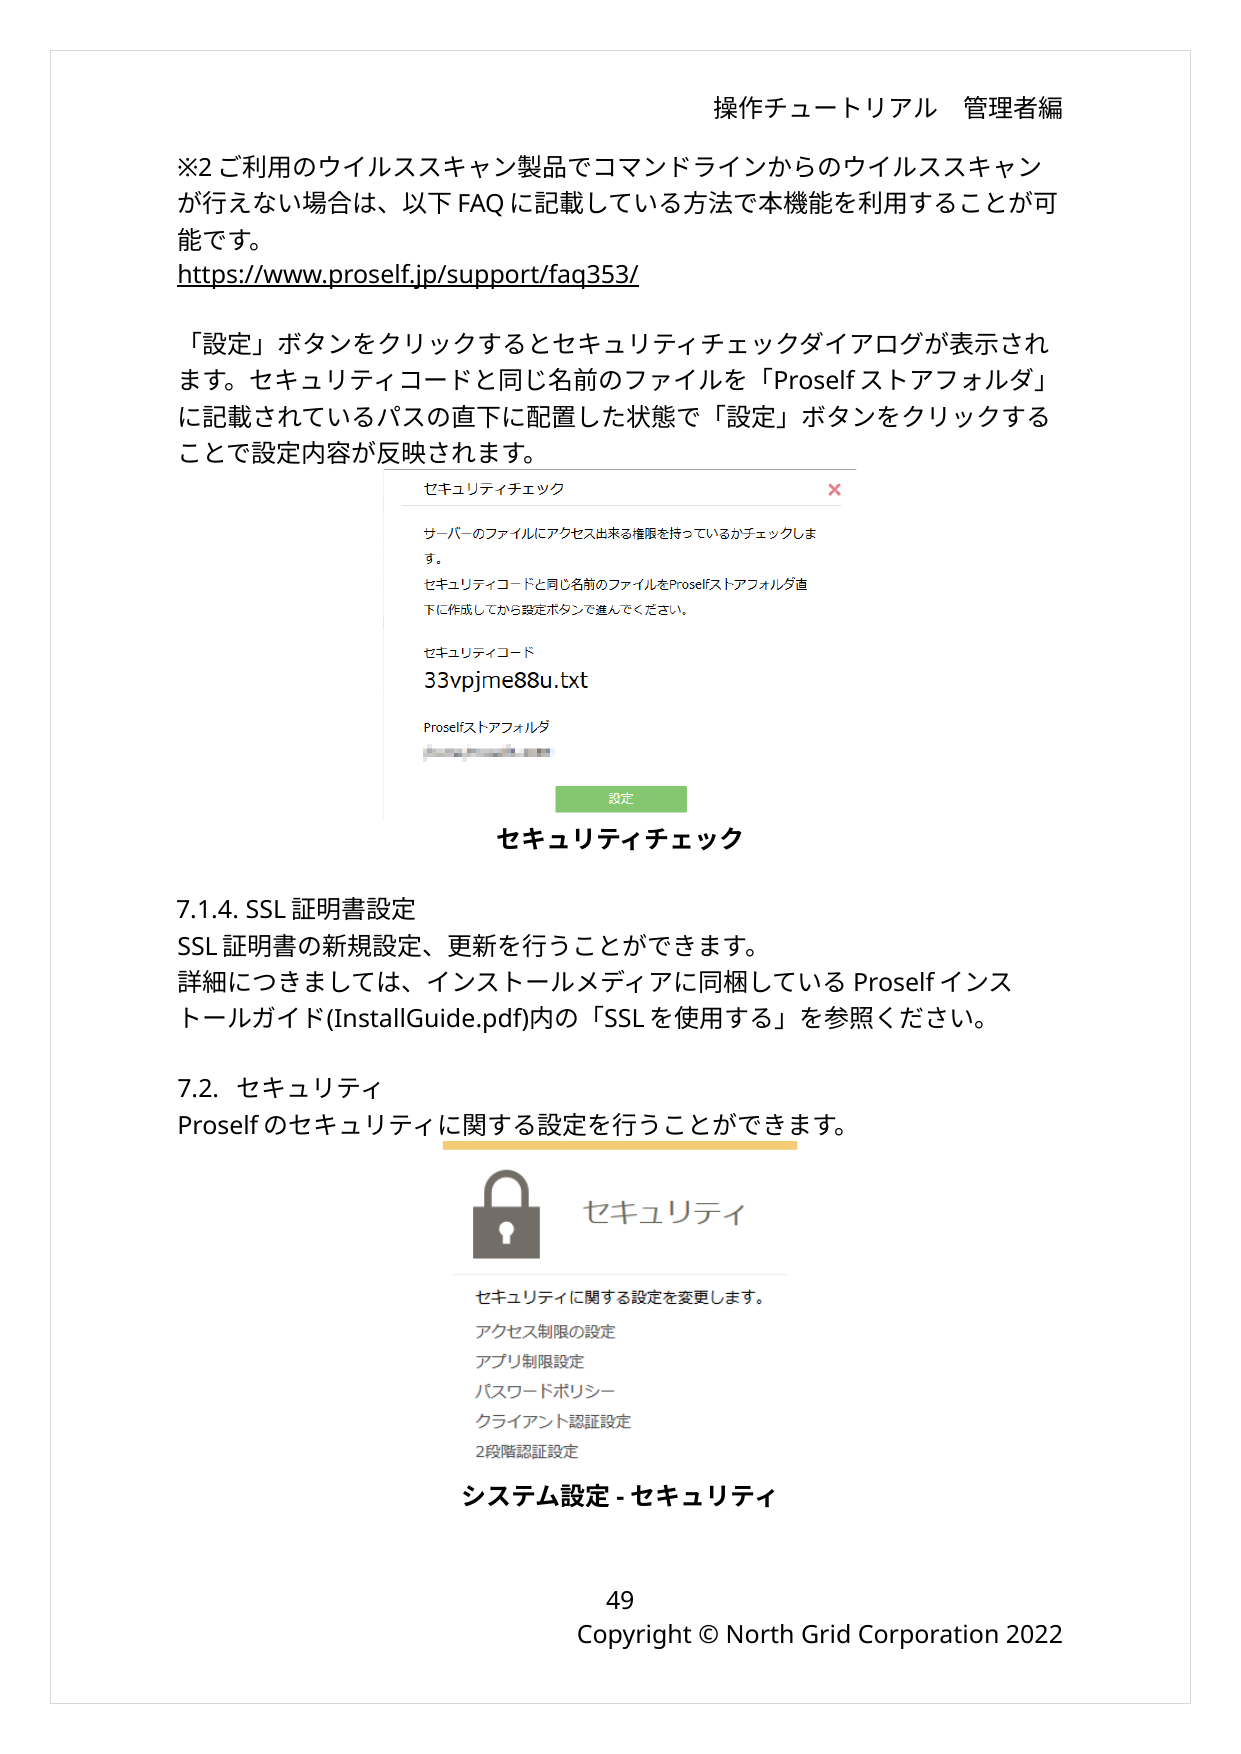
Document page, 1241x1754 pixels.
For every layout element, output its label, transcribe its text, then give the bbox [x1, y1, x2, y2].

text システム設定 - セキュリティ [177, 1476, 1063, 1512]
subtitle セキュリティ [177, 1069, 1063, 1105]
text ※2ご利用のウイルススキャン製品でコマンドラインからのウイルススキャンが行えない場合は、以下FAQに記載している方法で本機能を利用することが可能です。 [177, 148, 1063, 256]
text 詳細につきましては、インストールメディアに同梱しているProselfインストールガイド(InstallGuide.pdf)内の「SSLを使用する」を参照ください。 [177, 962, 1063, 1035]
text Proselfのセキュリティに関する設定を行うことができます。 [177, 1105, 1063, 1141]
picture [383, 469, 857, 820]
text セキュリティチェック [177, 819, 1063, 856]
text https://www.proself.jp/support/faq353/ [177, 256, 1063, 291]
text 「設定」ボタンをクリックするとセキュリティチェックダイアログが表示されます。セキュリティコードと同じ名前のファイルを「Proselfストアフォルダ」に記載されているパスの直下に配置した状態で「設定」ボタンをクリックすることで設定内容が反映されます。 [177, 324, 1063, 469]
picture [442, 1141, 798, 1476]
text SSL証明書の新規設定、更新を行うことができます。 [177, 926, 1063, 962]
subtitle SSL証明書設定 [176, 890, 1063, 926]
